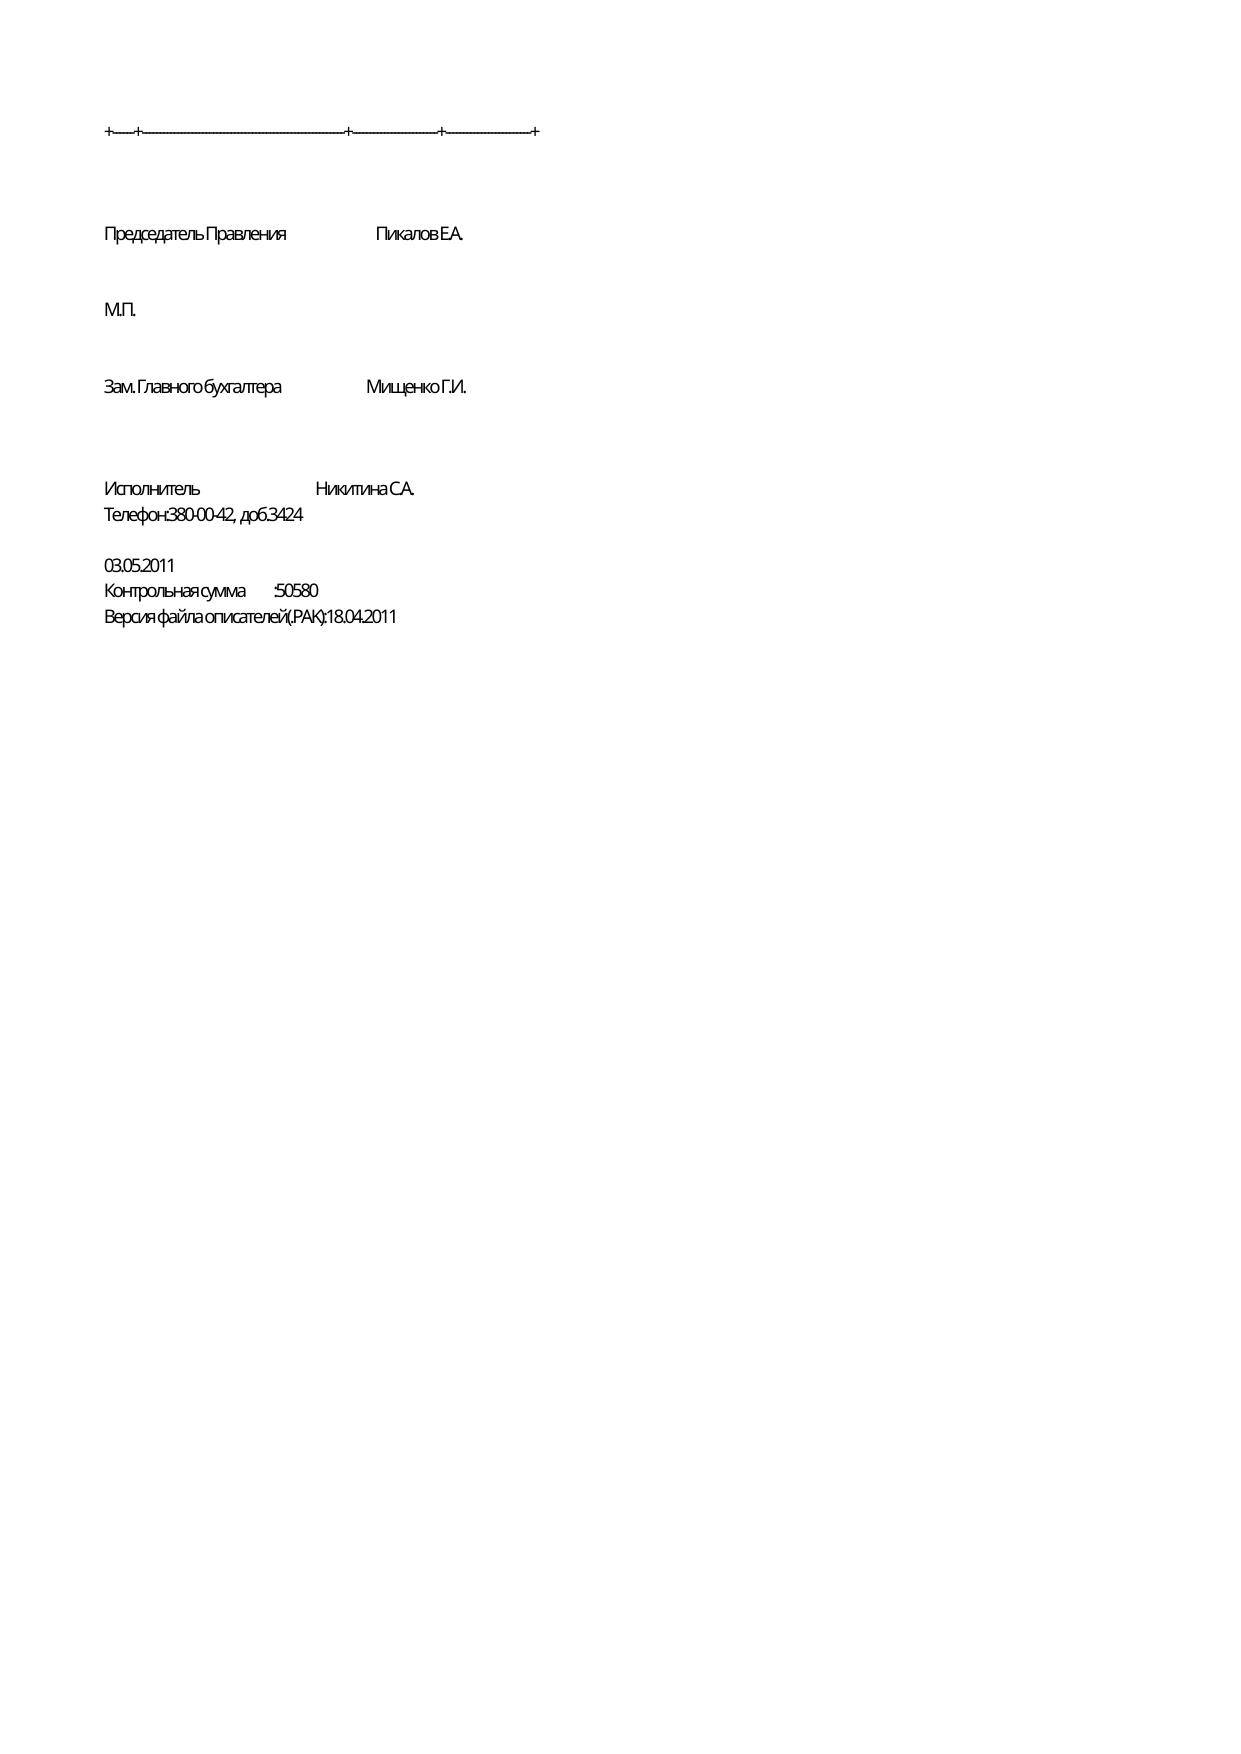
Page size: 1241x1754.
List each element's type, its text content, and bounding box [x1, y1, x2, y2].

text М.П. [103, 297, 1152, 322]
text Председатель Правления Пикалов Е.А. [103, 220, 1152, 246]
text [103, 118, 1152, 144]
text Версия файла описателей(.PAK):18.04.2011 [103, 603, 1152, 628]
text Зам. Главного бухгалтера Мищенко Г.И. [103, 373, 1152, 399]
text Исполнитель Никитина С.А. [103, 475, 1152, 501]
text Телефон:380-00-42, доб.3424 [103, 501, 1152, 526]
text 03.05.2011 [103, 552, 1152, 577]
text Контрольная сумма :50580 [103, 577, 1152, 603]
